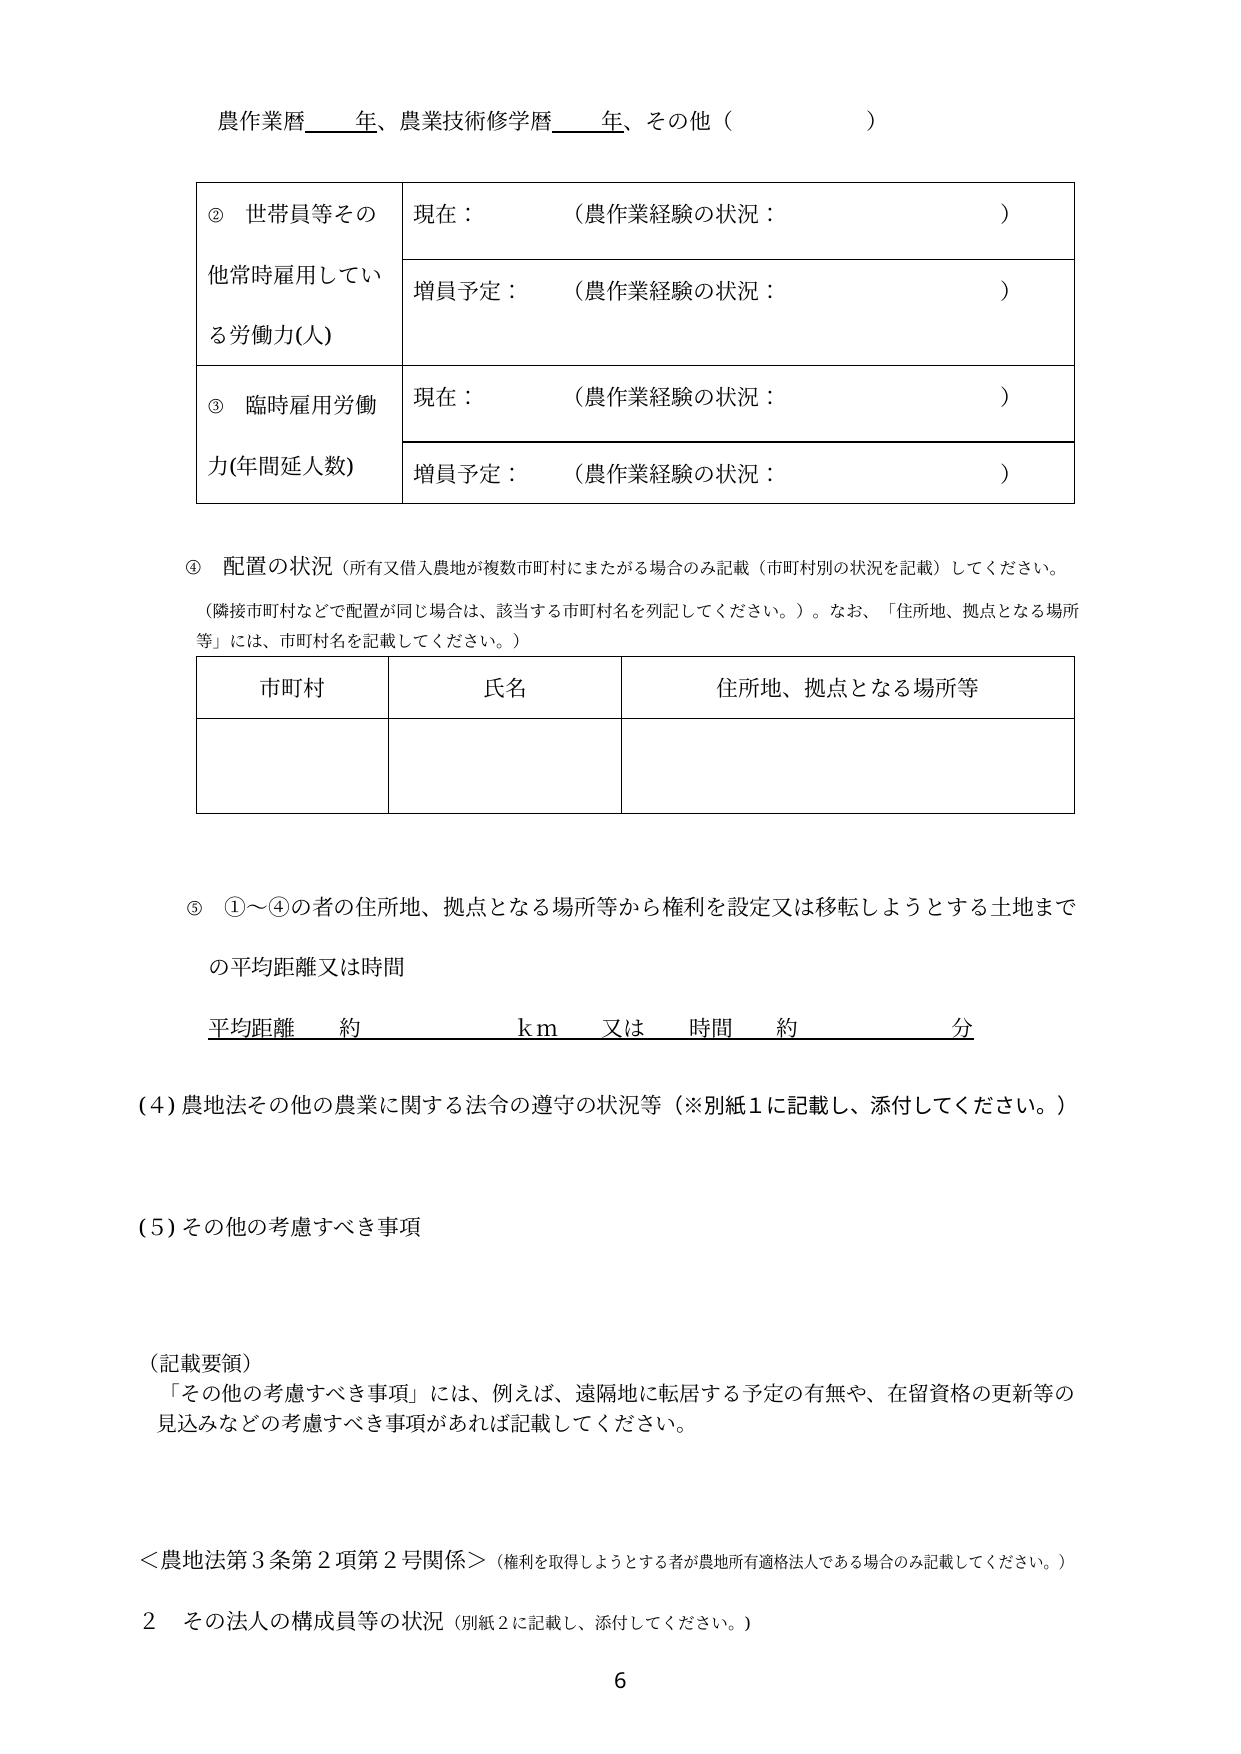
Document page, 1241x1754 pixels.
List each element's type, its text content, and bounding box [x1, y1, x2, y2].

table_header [128, 1074, 1101, 1664]
text 平均距離 約 ｋｍ 又は 時間 約 分 [186, 997, 1128, 1057]
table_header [142, 90, 1094, 844]
text ⑤ ①～④の者の住所地、拠点となる場所等から権利を設定又は移転しようとする土地まで [186, 875, 1128, 936]
text の平均距離又は時間 [186, 936, 1128, 997]
